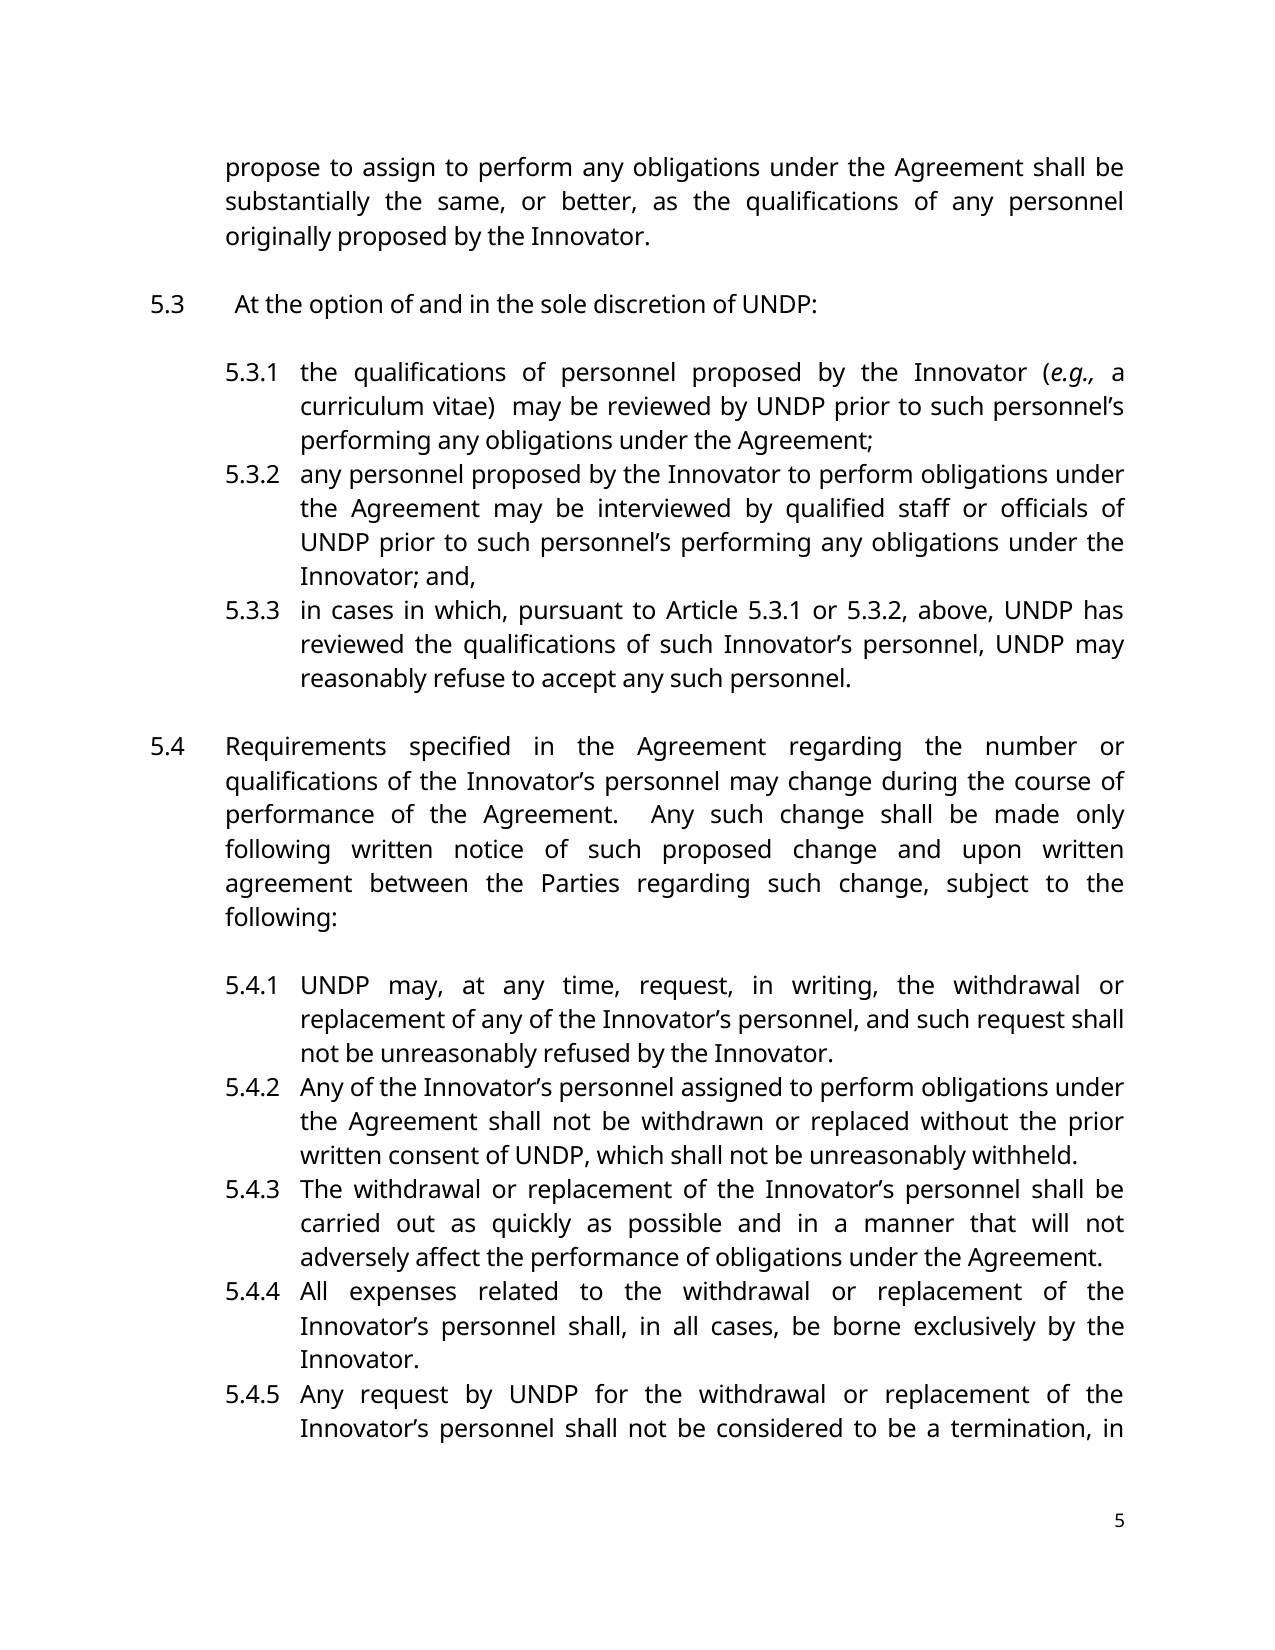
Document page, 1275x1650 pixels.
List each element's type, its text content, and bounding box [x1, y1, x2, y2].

list All expenses related to the withdrawal or replacement of the Innovator’s personnel shall, in all cases, be borne exclusively by the Innovator. [225, 1274, 1125, 1376]
list Requirements specified in the Agreement regarding the number or qualifications of the Innovator’s personnel may change during the course of performance of the Agreement. Any such change shall be made only following written notice of such proposed change and upon written agreement between the Parties regarding such change, subject to the following: [150, 729, 1125, 933]
list the qualifications of personnel proposed by the Innovator (e.g., a curriculum vitae) may be reviewed by UNDP prior to such personnel’s performing any obligations under the Agreement; [225, 354, 1125, 457]
list UNDP may, at any time, request, in writing, the withdrawal or replacement of any of the Innovator’s personnel, and such request shall not be unreasonably refused by the Innovator. [225, 967, 1125, 1070]
list in cases in which, pursuant to Article 5.3.1 or 5.3.2, above, UNDP has reviewed the qualifications of such Innovator’s personnel, UNDP may reasonably refuse to accept any such personnel. [225, 593, 1125, 695]
list any personnel proposed by the Innovator to perform obligations under the Agreement may be interviewed by qualified staff or officials of UNDP prior to such personnel’s performing any obligations under the Innovator; and, [225, 457, 1125, 593]
list At the option of and in the sole discretion of UNDP: [150, 286, 1125, 320]
list The withdrawal or replacement of the Innovator’s personnel shall be carried out as quickly as possible and in a manner that will not adversely affect the performance of obligations under the Agreement. [225, 1172, 1125, 1274]
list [225, 1376, 1125, 1444]
list Any of the Innovator’s personnel assigned to perform obligations under the Agreement shall not be withdrawn or replaced without the prior written consent of UNDP, which shall not be unreasonably withheld. [225, 1070, 1125, 1172]
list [150, 150, 1125, 252]
